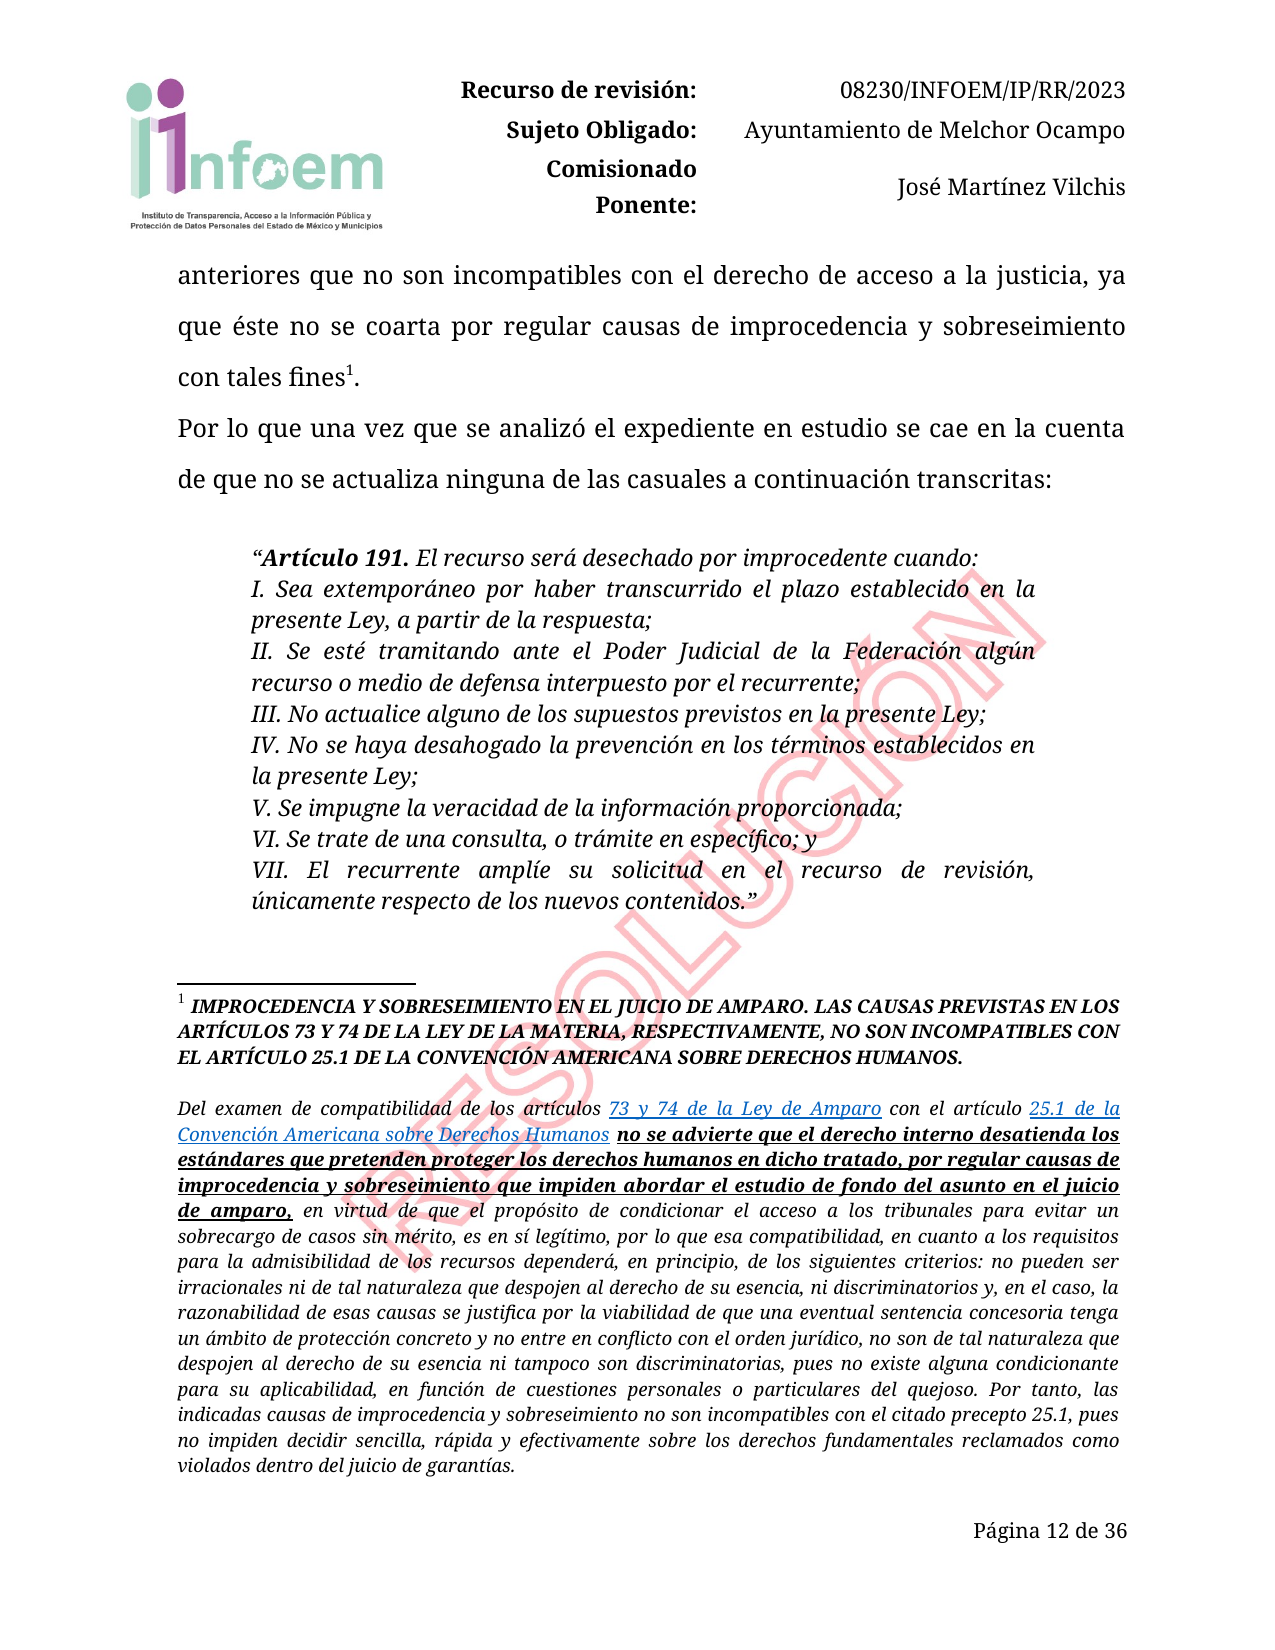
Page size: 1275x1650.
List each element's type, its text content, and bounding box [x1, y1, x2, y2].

text II. Se esté tramitando ante el Poder Judicial de la Federación algún recurso o medio de defensa interpuesto por el recurrente; [251, 635, 1039, 698]
text VI. Se trate de una consulta, o trámite en específico; y [251, 823, 1039, 854]
text Por lo que una vez que se analizó el expediente en estudio se cae en la cuenta de que no se actualiza ninguna de las casuales a continuación transcritas: [177, 411, 1127, 496]
text III. No actualice alguno de los supuestos previstos en la presente Ley; [251, 698, 1039, 729]
text I. Sea extemporáneo por haber transcurrido el plazo establecido en la presente Ley, a partir de la respuesta; [251, 573, 1039, 635]
text IV. No se haya desahogado la prevención en los términos establecidos en la presente Ley; [251, 729, 1039, 792]
picture [0, 14, 1275, 1650]
text V. Se impugne la veracidad de la información proporcionada; [251, 792, 1039, 823]
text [177, 258, 1127, 394]
text VII. El recurrente amplíe su solicitud en el recurso de revisión, únicamente respecto de los nuevos contenidos.” [251, 854, 1039, 917]
text “Artículo 191. El recurso será desechado por improcedente cuando: [251, 542, 1039, 573]
